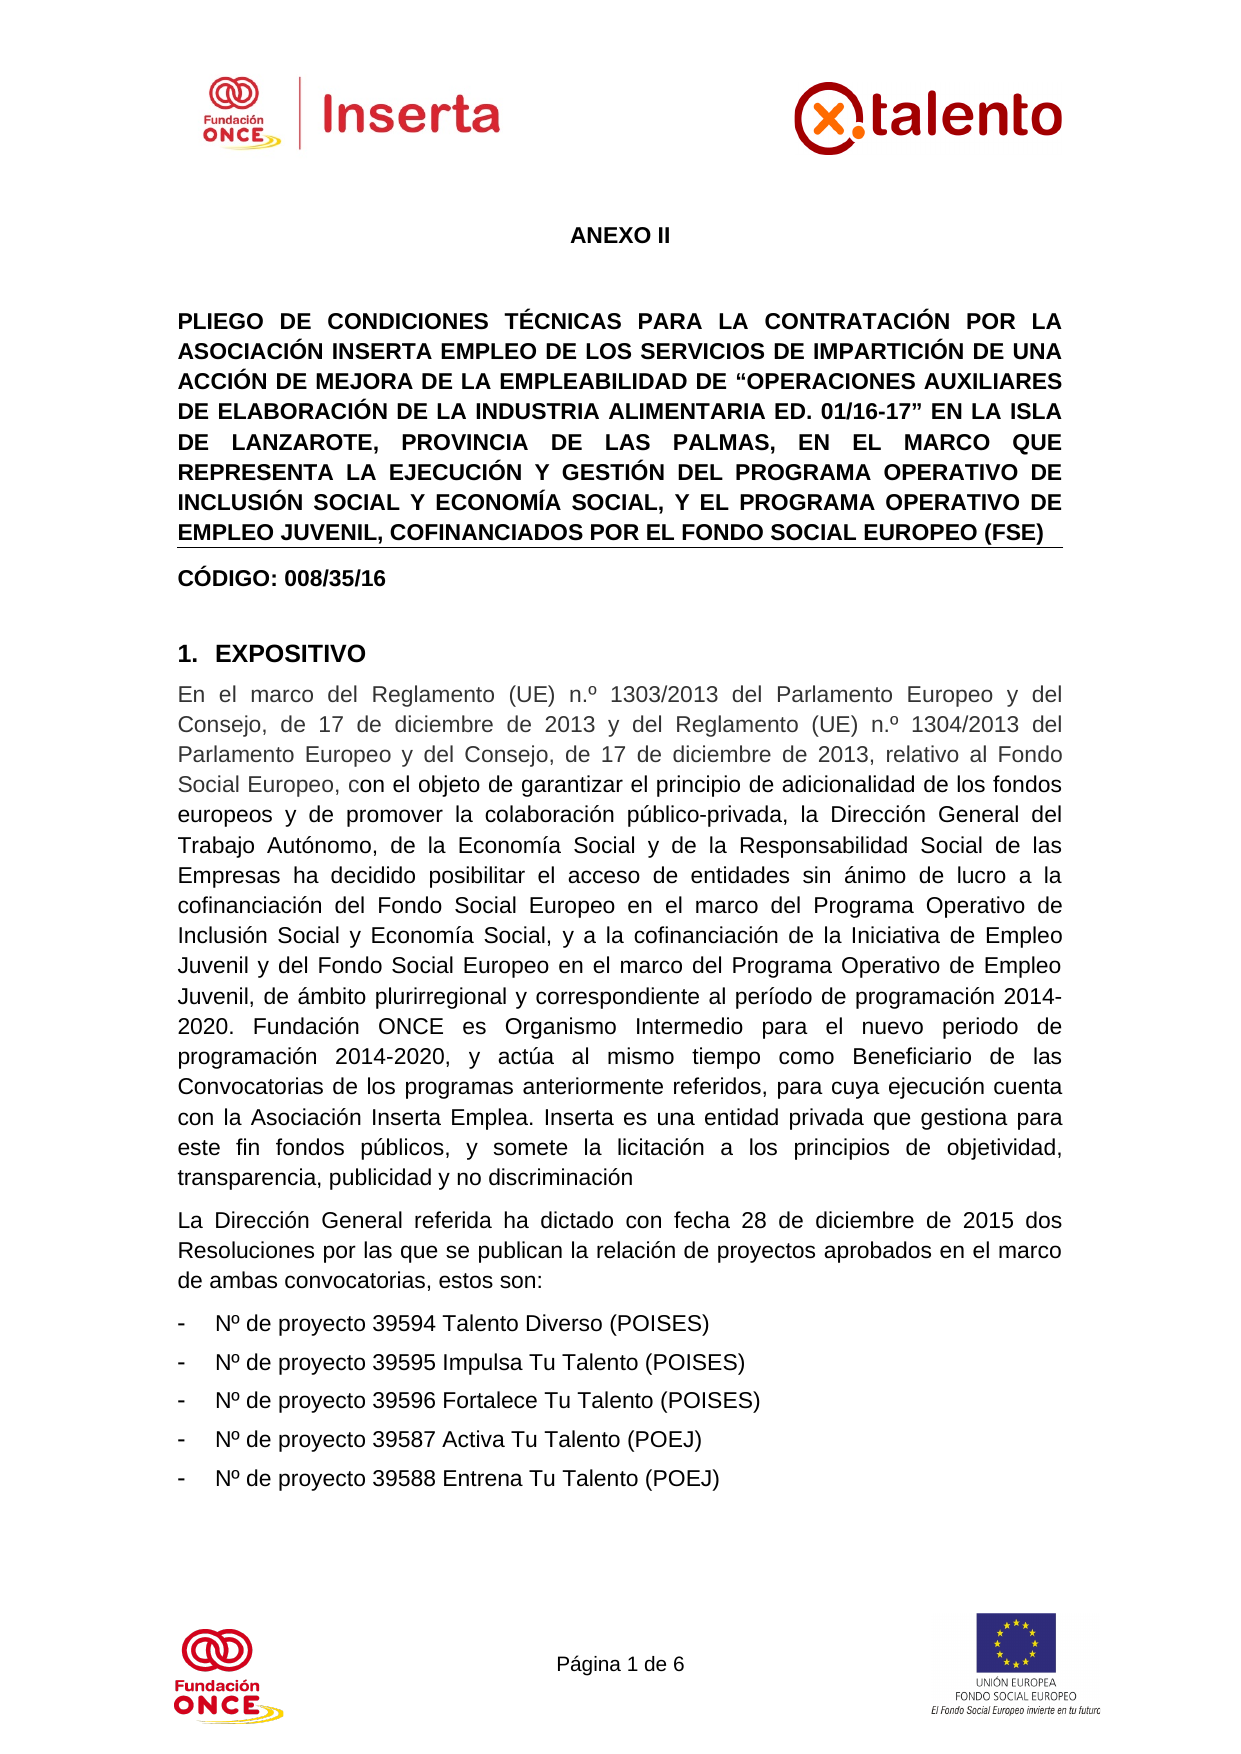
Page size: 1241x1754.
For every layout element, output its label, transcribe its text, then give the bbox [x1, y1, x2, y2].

picture [173, 1629, 284, 1724]
text PLIEGO DE CONDICIONES TÉCNICAS PARA LA CONTRATACIÓN POR LA ASOCIACIÓN INSERTA EMPLEO DE LOS SERVICIOS DE IMPARTICIÓN DE UNA ACCIÓN DE MEJORA DE LA EMPLEABILIDAD DE “OPERACIONES AUXILIARES DE ELABORACIÓN DE LA INDUSTRIA ALIMENTARIA ED. 01/16-17” EN LA ISLA DE LANZAROTE, PROVINCIA DE LAS PALMAS, EN EL MARCO QUE REPRESENTA LA EJECUCIÓN Y GESTIÓN DEL PROGRAMA OPERATIVO DE INCLUSIÓN SOCIAL Y ECONOMÍA SOCIAL, Y EL PROGRAMA OPERATIVO DE EMPLEO JUVENIL, COFINANCIADOS POR EL FONDO SOCIAL EUROPEO (FSE) [177, 308, 1063, 547]
text En el marco del Reglamento (UE) n.º 1303/2013 del Parlamento Europeo y del Consejo, de 17 de diciembre de 2013 y del Reglamento (UE) n.º 1304/2013 del Parlamento Europeo y del Consejo, de 17 de diciembre de 2013, relativo al Fondo Social Europeo, con el objeto de garantizar el principio de adicionalidad de los fondos europeos y de promover la colaboración público-privada, la Dirección General del Trabajo Autónomo, de la Economía Social y de la Responsabilidad Social de las Empresas ha decidido posibilitar el acceso de entidades sin ánimo de lucro a la cofinanciación del Fondo Social Europeo en el marco del Programa Operativo de Inclusión Social y Economía Social, y a la cofinanciación de la Iniciativa de Empleo Juvenil y del Fondo Social Europeo en el marco del Programa Operativo de Empleo Juvenil, de ámbito plurirregional y correspondiente al período de programación 2014-2020. Fundación ONCE es Organismo Intermedio para el nuevo periodo de programación 2014-2020, y actúa al mismo tiempo como Beneficiario de las Convocatorias de los programas anteriormente referidos, para cuya ejecución cuenta con la Asociación Inserta Emplea. Inserta es una entidad privada que gestiona para este fin fondos públicos, y somete la licitación a los principios de objetividad, transparencia, publicidad y no discriminación [177, 681, 1063, 1190]
list Nº de proyecto 39587 Activa Tu Talento (POEJ) [177, 1426, 1063, 1453]
text CÓDIGO: 008/35/16 [177, 565, 1063, 591]
list Nº de proyecto 39594 Talento Diverso (POISES) [177, 1310, 1063, 1336]
picture [931, 1613, 1100, 1716]
list Nº de proyecto 39588 Entrena Tu Talento (POEJ) [177, 1465, 1063, 1492]
picture [176, 38, 522, 189]
text ANEXO II [177, 222, 1063, 248]
text La Dirección General referida ha dictado con fecha 28 de diciembre de 2015 dos Resoluciones por las que se publican la relación de proyectos aprobados en el marco de ambas convocatorias, estos son: [177, 1207, 1063, 1293]
picture [794, 82, 1062, 155]
list EXPOSITIVO [177, 639, 1063, 668]
list Nº de proyecto 39595 Impulsa Tu Talento (POISES) [177, 1349, 1063, 1375]
list Nº de proyecto 39596 Fortalece Tu Talento (POISES) [177, 1387, 1063, 1414]
